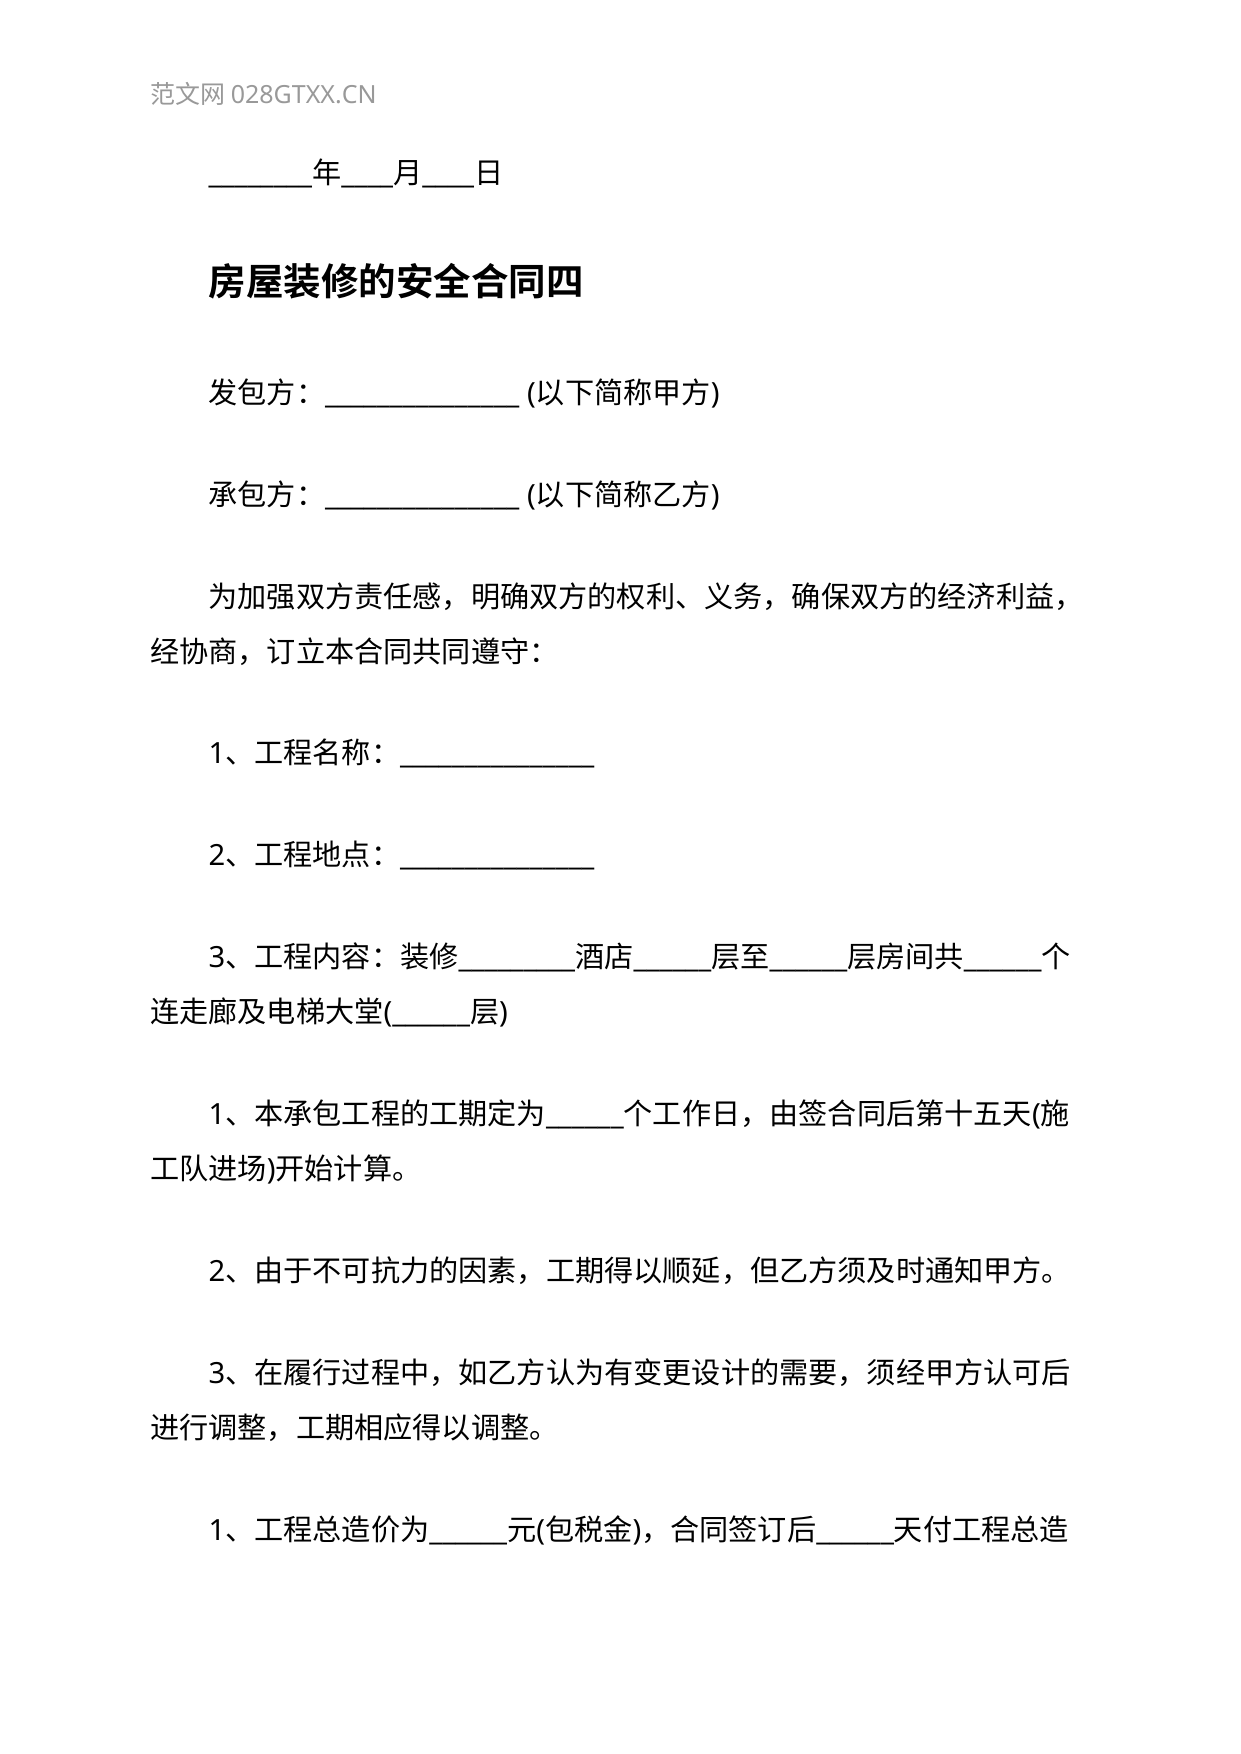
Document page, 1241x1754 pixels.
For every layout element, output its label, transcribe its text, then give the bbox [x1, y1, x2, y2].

text 3、工程内容：装修_________酒店______层至______层房间共______个连走廊及电梯大堂(______层) [150, 934, 1090, 1031]
text ________年____月____日 [150, 150, 1090, 192]
text 2、由于不可抗力的因素，工期得以顺延，但乙方须及时通知甲方。 [150, 1248, 1090, 1290]
text 3、在履行过程中，如乙方认为有变更设计的需要，须经甲方认可后进行调整，工期相应得以调整。 [150, 1350, 1090, 1447]
text 为加强双方责任感，明确双方的权利、义务，确保双方的经济利益，经协商，订立本合同共同遵守： [150, 573, 1090, 671]
text 承包方：_______________ (以下简称乙方) [150, 471, 1090, 514]
text 房屋装修的安全合同四 [150, 252, 1090, 306]
text 1、工程名称：_______________ [150, 730, 1090, 772]
text 2、工程地点：_______________ [150, 832, 1090, 874]
text 1、本承包工程的工期定为______个工作日，由签合同后第十五天(施工队进场)开始计算。 [150, 1091, 1090, 1188]
text 发包方：_______________ (以下简称甲方) [150, 369, 1090, 412]
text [150, 1507, 1090, 1549]
